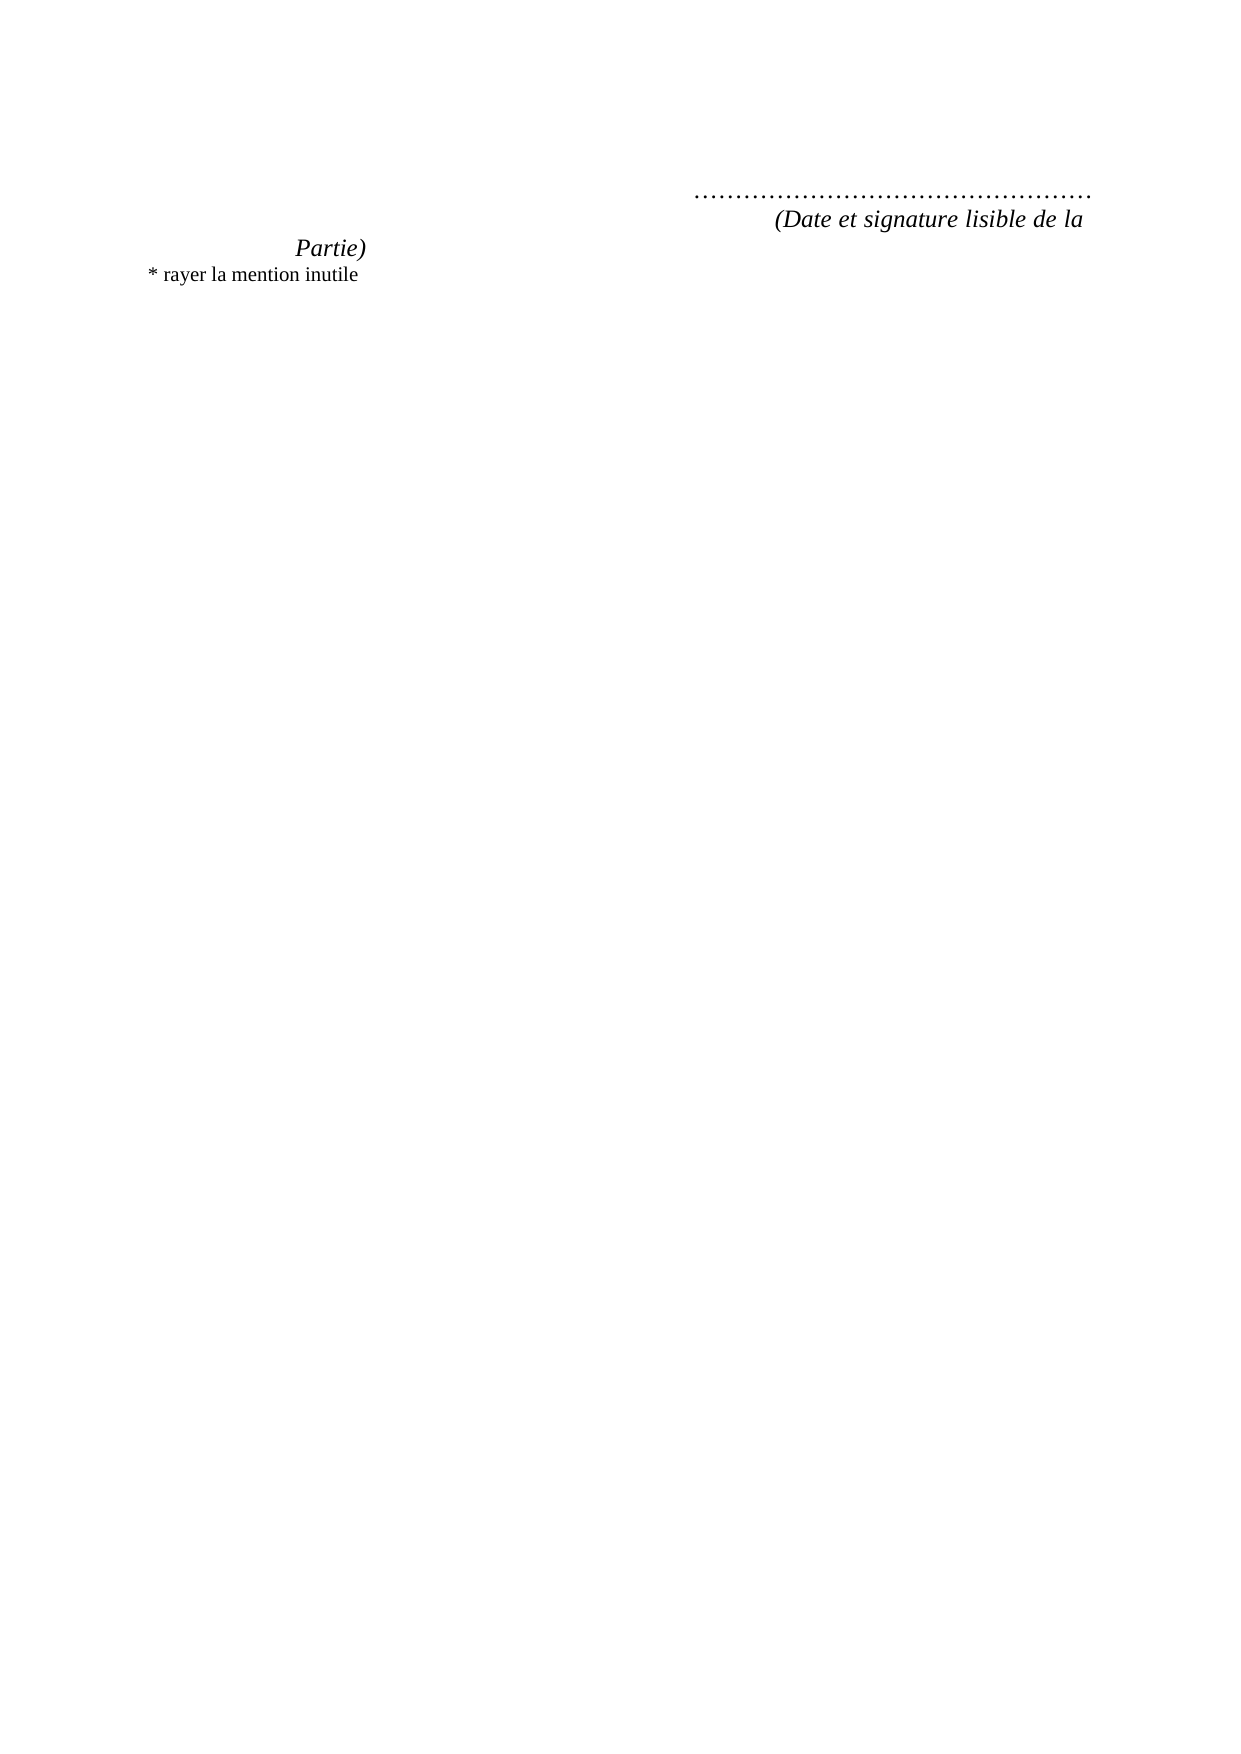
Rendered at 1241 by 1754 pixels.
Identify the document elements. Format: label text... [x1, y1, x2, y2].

text ………………………………………… [664, 176, 1092, 204]
text (Date et signature lisible de la Partie) [295, 204, 1092, 262]
text * rayer la mention inutile [148, 262, 1092, 286]
